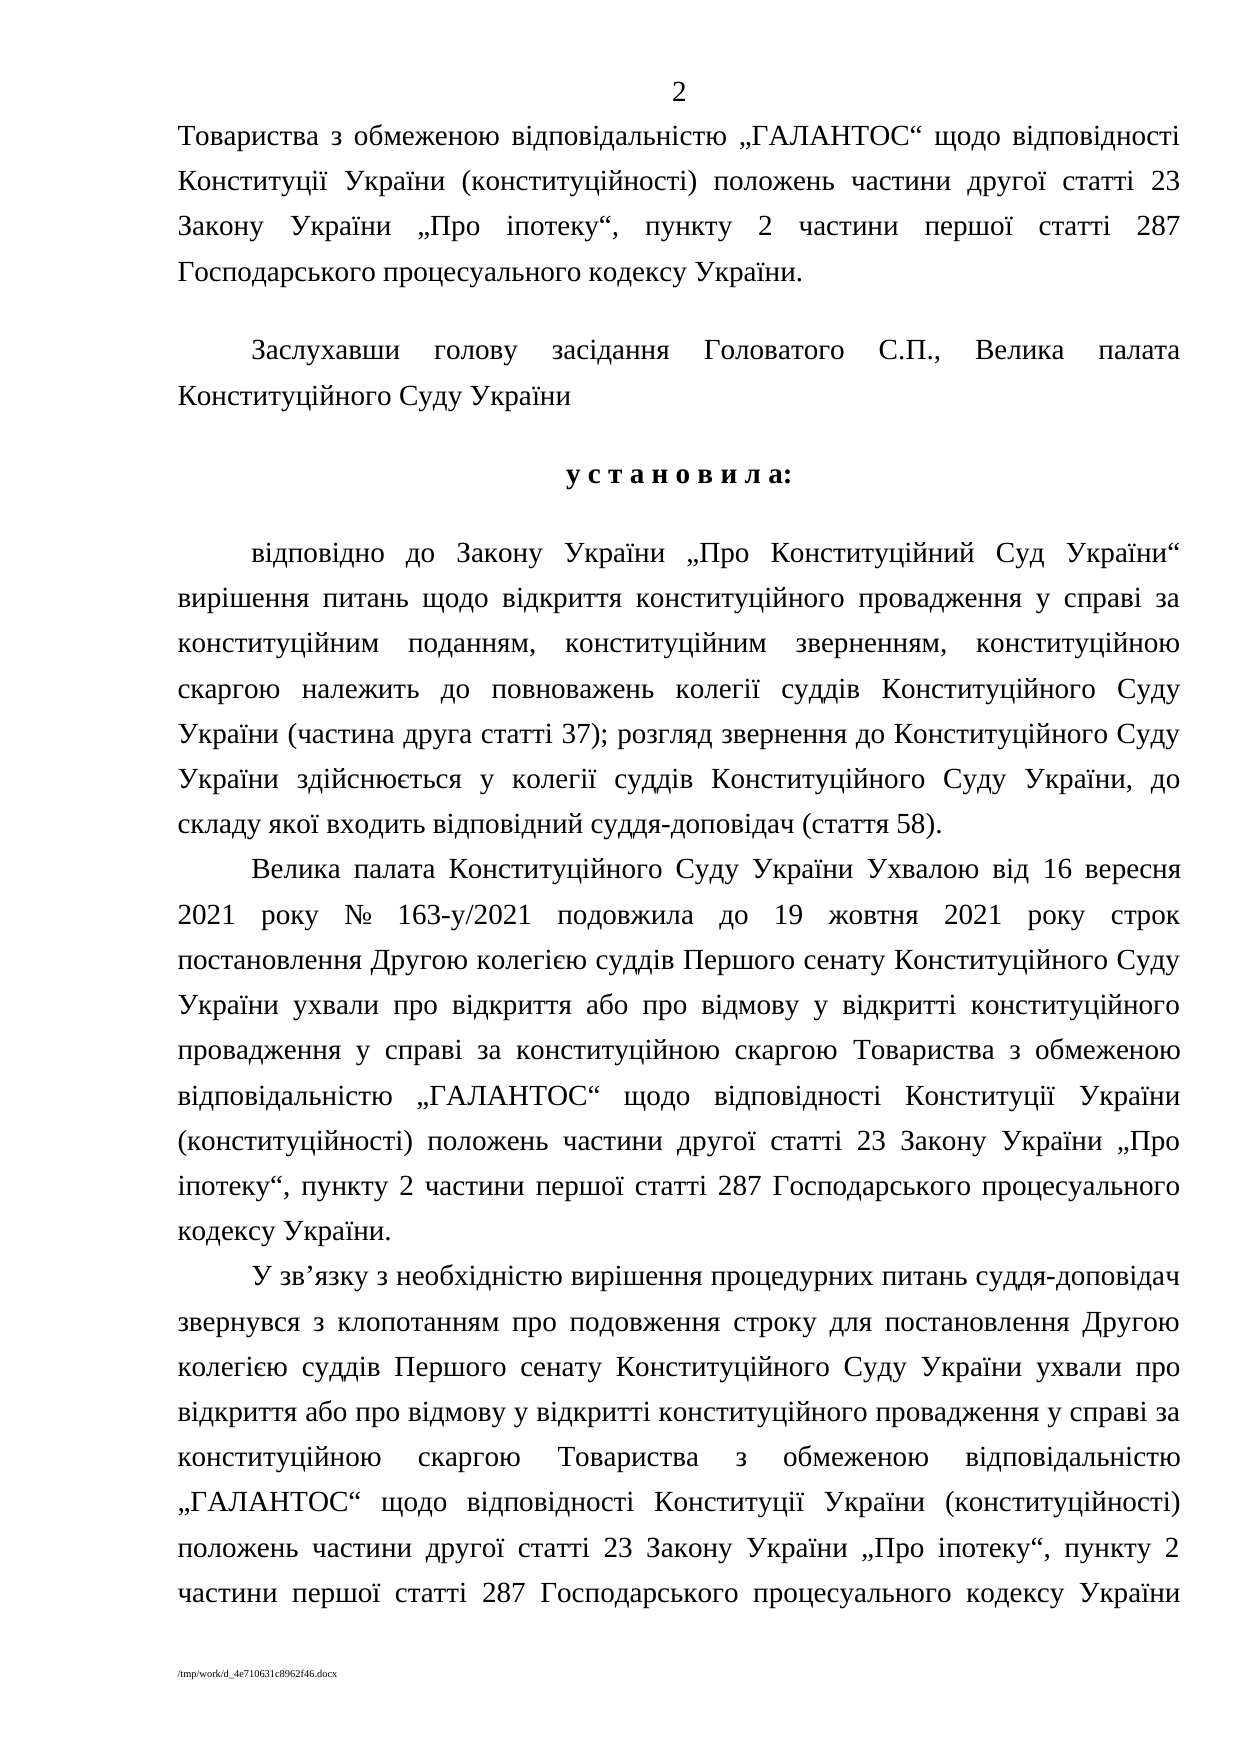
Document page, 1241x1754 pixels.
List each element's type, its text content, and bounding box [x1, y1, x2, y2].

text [177, 118, 1181, 287]
text Заслухавши голову засідання Головатого С.П., Велика палата Конституційного Суду України [177, 332, 1181, 411]
text у с т а н о в и л а: [177, 456, 1181, 490]
text Велика палата Конституційного Суду України Ухвалою від 16 вересня 2021 року № 163-у/2021 подовжила до 19 жовтня 2021 року строк постановлення Другою колегією суддів Першого сенату Конституційного Суду України ухвали про відкриття або про відмову у відкритті конституційного провадження у справі за конституційною скаргою Товариства з обмеженою відповідальністю „ГАЛАНТОС“ щодо відповідності Конституції України (конституційності) положень частини другої статті 23 Закону України „Про іпотеку“, пункту 2 частини першої статті 287 Господарського процесуального кодексу України. [177, 852, 1181, 1247]
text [177, 1258, 1181, 1608]
text відповідно до Закону України „Про Конституційний Суд України“ вирішення питань щодо відкриття конституційного провадження у справі за конституційним поданням, конституційним зверненням, конституційною скаргою належить до повноважень колегії суддів Конституційного Суду України (частина друга статті 37); розгляд звернення до Конституційного Суду України здійснюється у колегії суддів Конституційного Суду України, до складу якої входить відповідний суддя-доповідач (стаття 58). [177, 535, 1181, 840]
